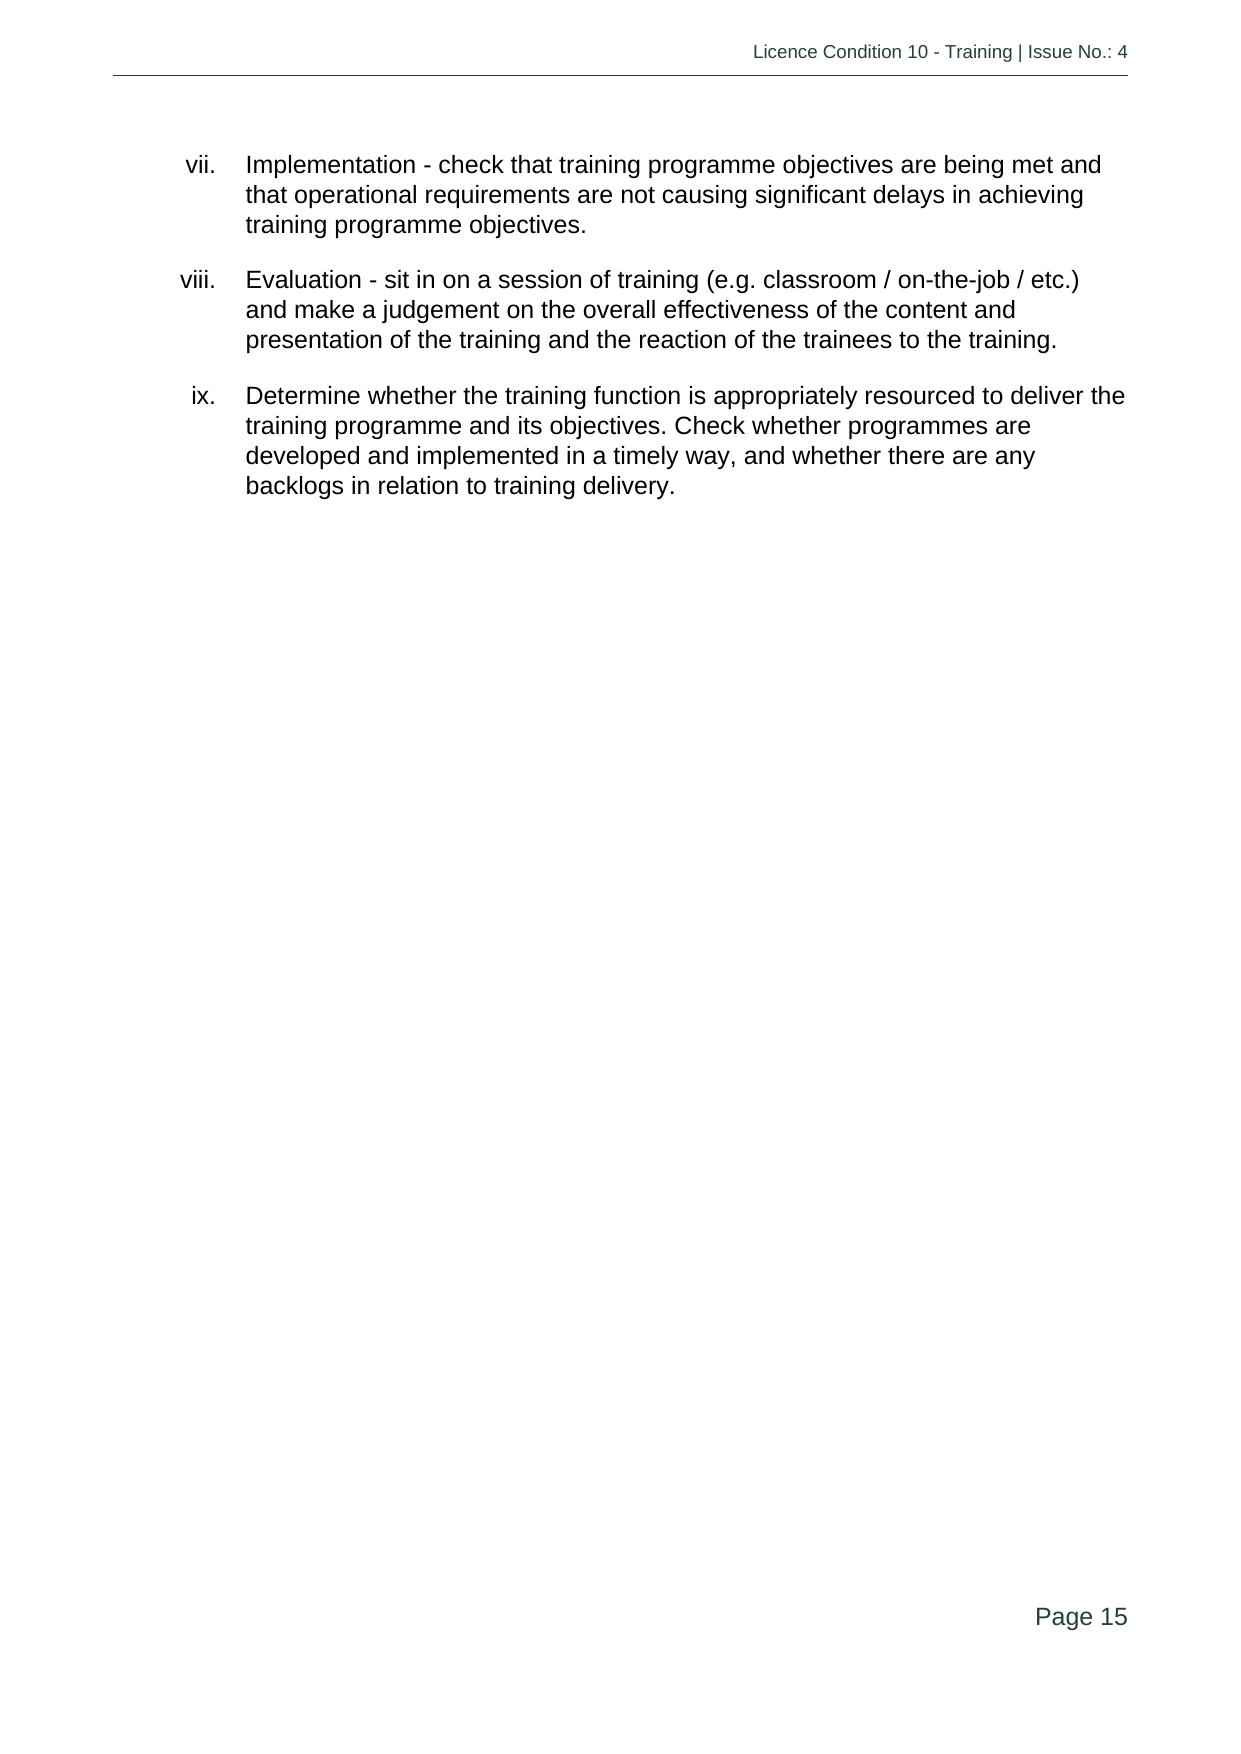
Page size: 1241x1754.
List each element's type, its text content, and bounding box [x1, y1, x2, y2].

list Implementation - check that training programme objectives are being met and that operational requirements are not causing significant delays in achieving training programme objectives. [216, 150, 1128, 239]
list Evaluation - sit in on a session of training (e.g. classroom / on-the-job / etc.) and make a judgement on the overall effectiveness of the content and presentation of the training and the reaction of the trainees to the training. [216, 265, 1128, 354]
list Determine whether the training function is appropriately resourced to deliver the training programme and its objectives. Check whether programmes are developed and implemented in a timely way, and whether there are any backlogs in relation to training delivery. [216, 381, 1128, 500]
